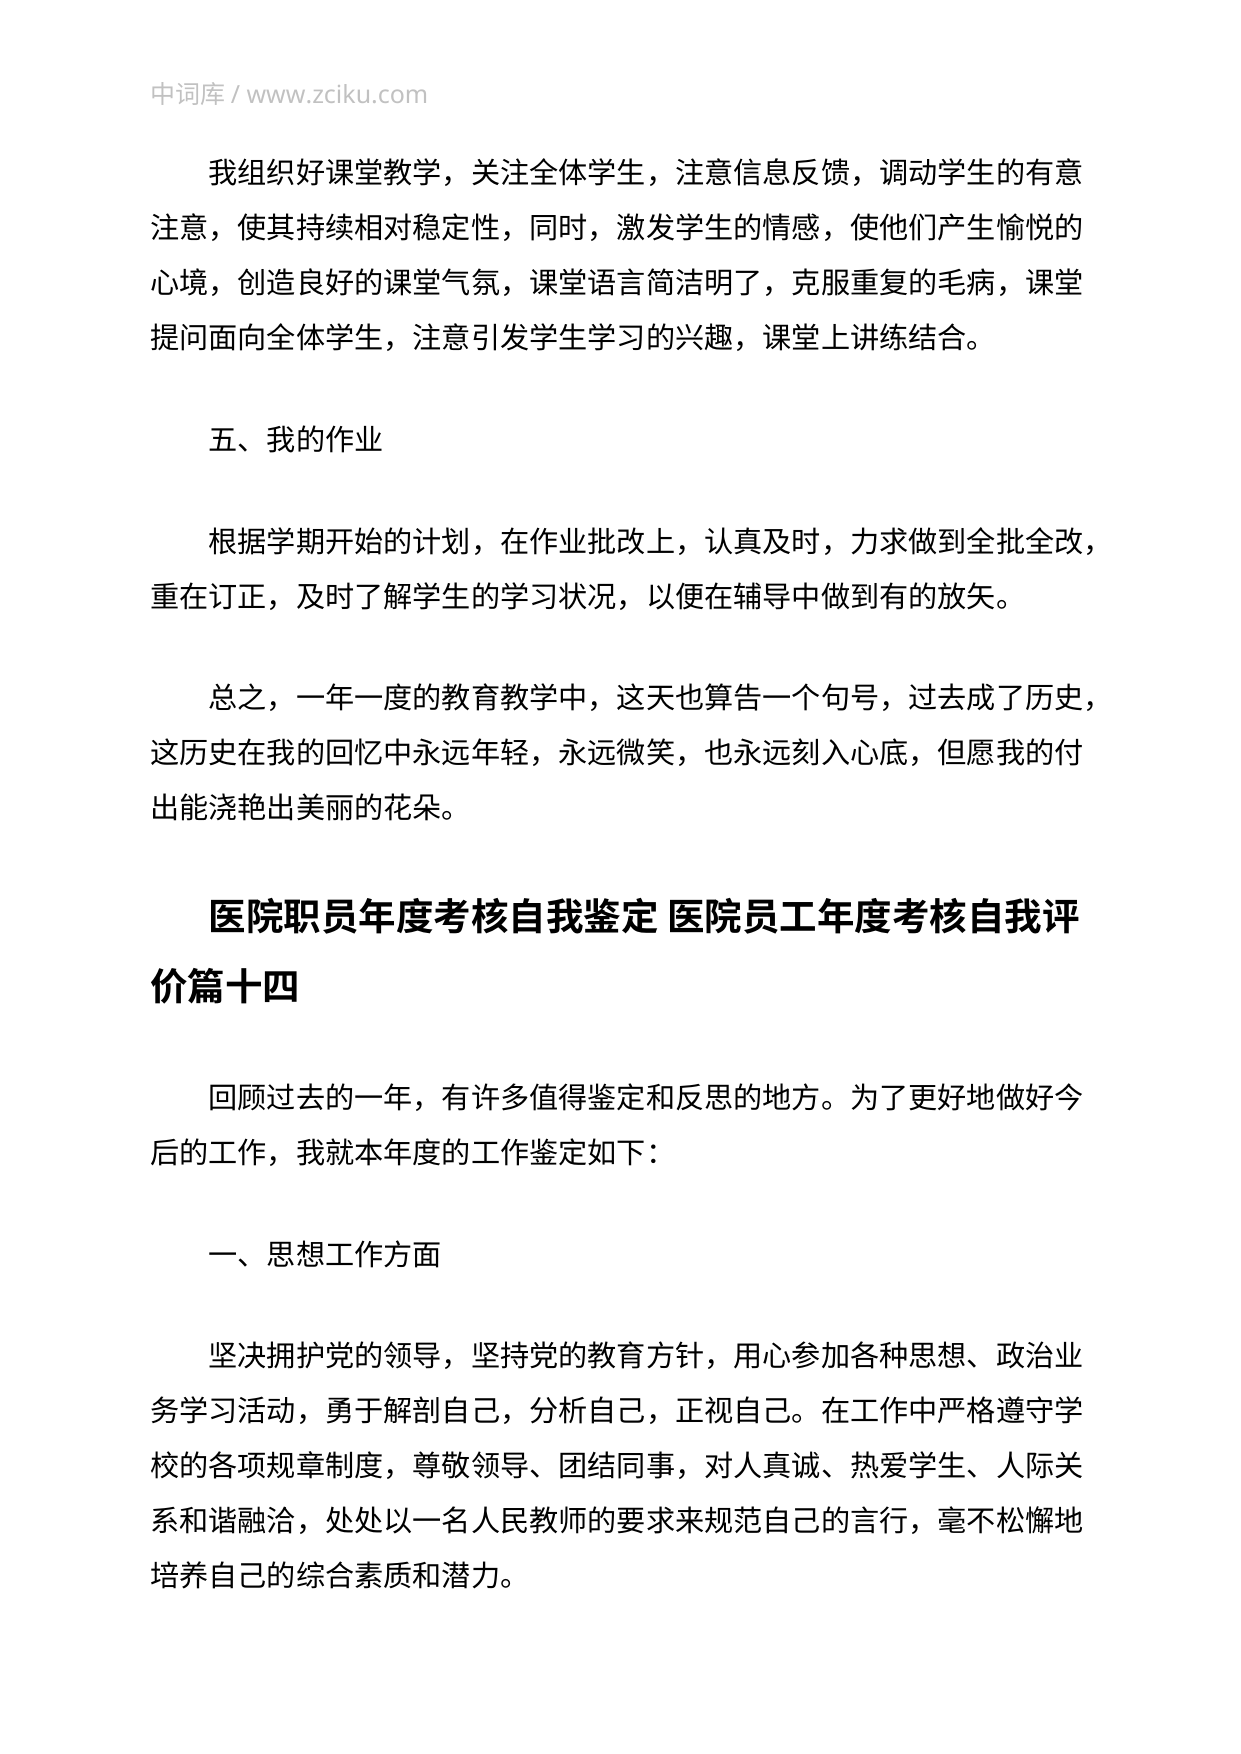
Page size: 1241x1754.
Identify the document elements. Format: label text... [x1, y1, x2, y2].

text 我组织好课堂教学，关注全体学生，注意信息反馈，调动学生的有意注意，使其持续相对稳定性，同时，激发学生的情感，使他们产生愉悦的心境，创造良好的课堂气氛，课堂语言简洁明了，克服重复的毛病，课堂提问面向全体学生，注意引发学生学习的兴趣，课堂上讲练结合。 [150, 150, 1090, 357]
text 根据学期开始的计划，在作业批改上，认真及时，力求做到全批全改，重在订正，及时了解学生的学习状况，以便在辅导中做到有的放矢。 [150, 518, 1090, 615]
text 一、思想工作方面 [150, 1231, 1090, 1273]
text 医院职员年度考核自我鉴定 医院员工年度考核自我评价篇十四 [150, 886, 1090, 1011]
text 坚决拥护党的领导，坚持党的教育方针，用心参加各种思想、政治业务学习活动，勇于解剖自己，分析自己，正视自己。在工作中严格遵守学校的各项规章制度，尊敬领导、团结同事，对人真诚、热爱学生、人际关系和谐融洽，处处以一名人民教师的要求来规范自己的言行，毫不松懈地培养自己的综合素质和潜力。 [150, 1333, 1090, 1595]
text 回顾过去的一年，有许多值得鉴定和反思的地方。为了更好地做好今后的工作，我就本年度的工作鉴定如下： [150, 1074, 1090, 1172]
text 总之，一年一度的教育教学中，这天也算告一个句号，过去成了历史，这历史在我的回忆中永远年轻，永远微笑，也永远刻入心底，但愿我的付出能浇艳出美丽的花朵。 [150, 675, 1090, 827]
text 五、我的作业 [150, 416, 1090, 459]
